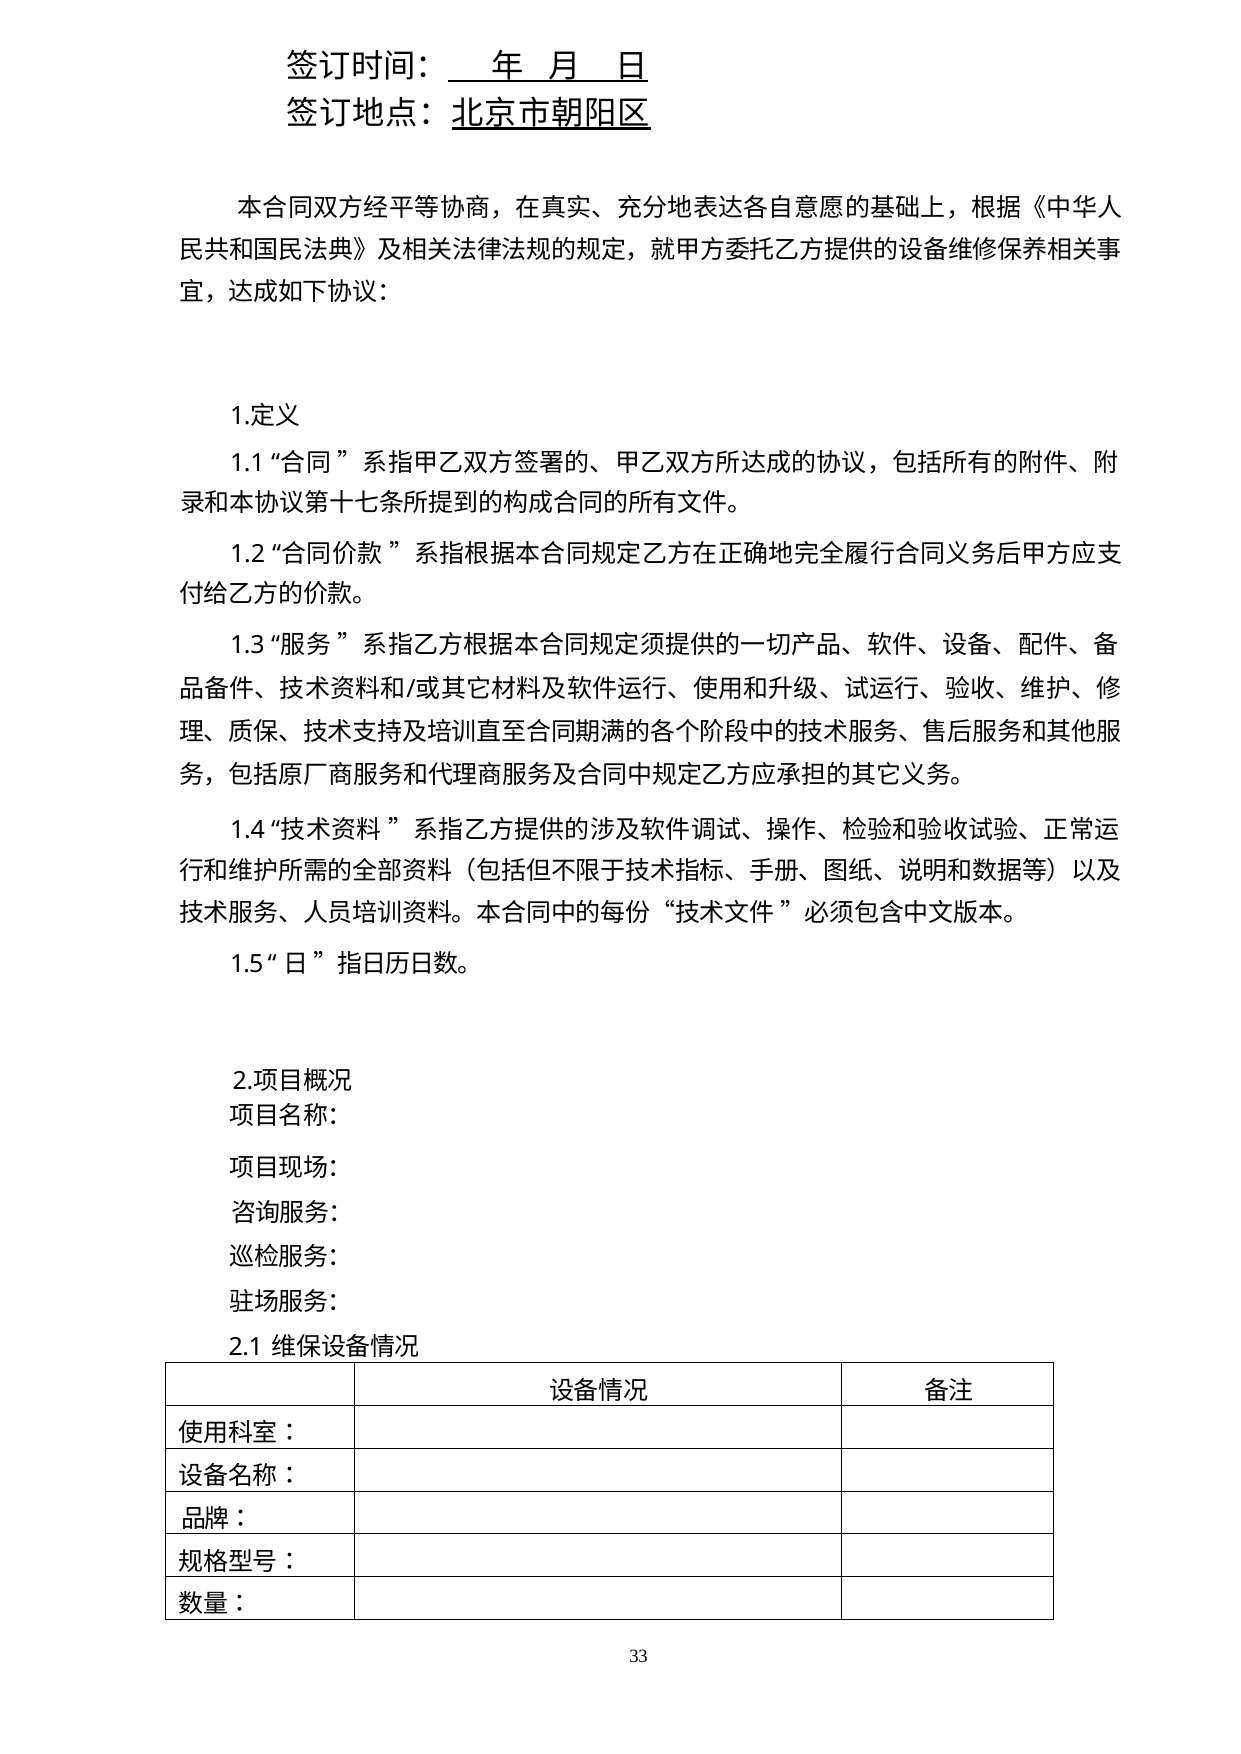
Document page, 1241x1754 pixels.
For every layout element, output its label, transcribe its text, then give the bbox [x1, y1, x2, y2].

text 1.1 “合同 ”系指甲乙双方签署的、甲乙双方所达成的协议，包括所有的附件、附 录和本协议第十七条所提到的构成合同的所有文件。 [180, 442, 1122, 518]
text 驻场服务： [229, 1284, 1122, 1317]
text 项目现场： [229, 1149, 1122, 1183]
text 1.4 “技术资料 ”系指乙方提供的涉及软件调试、操作、检验和验收试验、正常运 行和维护所需的全部资料（包括但不限于技术指标、手册、图纸、说明和数据等）以及 技术服务、人员培训资料。本合同中的每份“技术文件 ”必须包含中文版本。 [179, 809, 1122, 929]
table_cell [842, 1406, 1053, 1448]
text 1.2 “合同价款 ”系指根据本合同规定乙方在正确地完全履行合同义务后甲方应支 付给乙方的价款。 [179, 533, 1122, 609]
table_header [166, 1363, 354, 1405]
table_cell 品牌： [166, 1492, 354, 1533]
table_cell [355, 1492, 841, 1533]
table_cell 数量： [166, 1577, 354, 1619]
text 1.3 “服务 ”系指乙方根据本合同规定须提供的一切产品、软件、设备、配件、备 品备件、技术资料和/或其它材料及软件运行、使用和升级、试运行、验收、维护、修 理、质保、技术支持及培训直至合同期满的各个阶段中的技术服务、售后服务和其他服 务，包括原厂商服务和代理商服务及合同中规定乙方应承担的其它义务。 [179, 625, 1122, 791]
table_header 备注 [842, 1363, 1053, 1405]
text 签订地点：北京市朝阳区 [286, 89, 1122, 134]
table_cell 规格型号： [166, 1534, 354, 1576]
table_cell [842, 1577, 1053, 1619]
text 咨询服务： [231, 1194, 1122, 1228]
text 1.定义 [230, 398, 1122, 431]
table_header 设备情况 [355, 1363, 841, 1405]
text 2.1 维保设备情况 [228, 1329, 1122, 1362]
table_cell 设备名称： [166, 1449, 354, 1491]
table_cell [355, 1449, 841, 1491]
text 签订时间： 年 月 日 [286, 42, 1122, 86]
table_cell 使用科室： [166, 1406, 354, 1448]
table_cell [355, 1577, 841, 1619]
text 本合同双方经平等协商，在真实、充分地表达各自意愿的基础上，根据《中华人 民共和国民法典》及相关法律法规的规定，就甲方委托乙方提供的设备维修保养相关事 宜，达成如下协议： [179, 188, 1122, 308]
table_cell [355, 1534, 841, 1576]
text 1.5 “ 日 ”指日历日数。 [230, 946, 1122, 979]
table_cell [842, 1534, 1053, 1576]
table_cell [842, 1492, 1053, 1533]
text 项目名称： [229, 1108, 1122, 1149]
text 2.项目概况 [232, 1063, 1122, 1096]
table_cell [842, 1449, 1053, 1491]
text 巡检服务： [229, 1239, 1122, 1272]
table_cell [355, 1406, 841, 1448]
